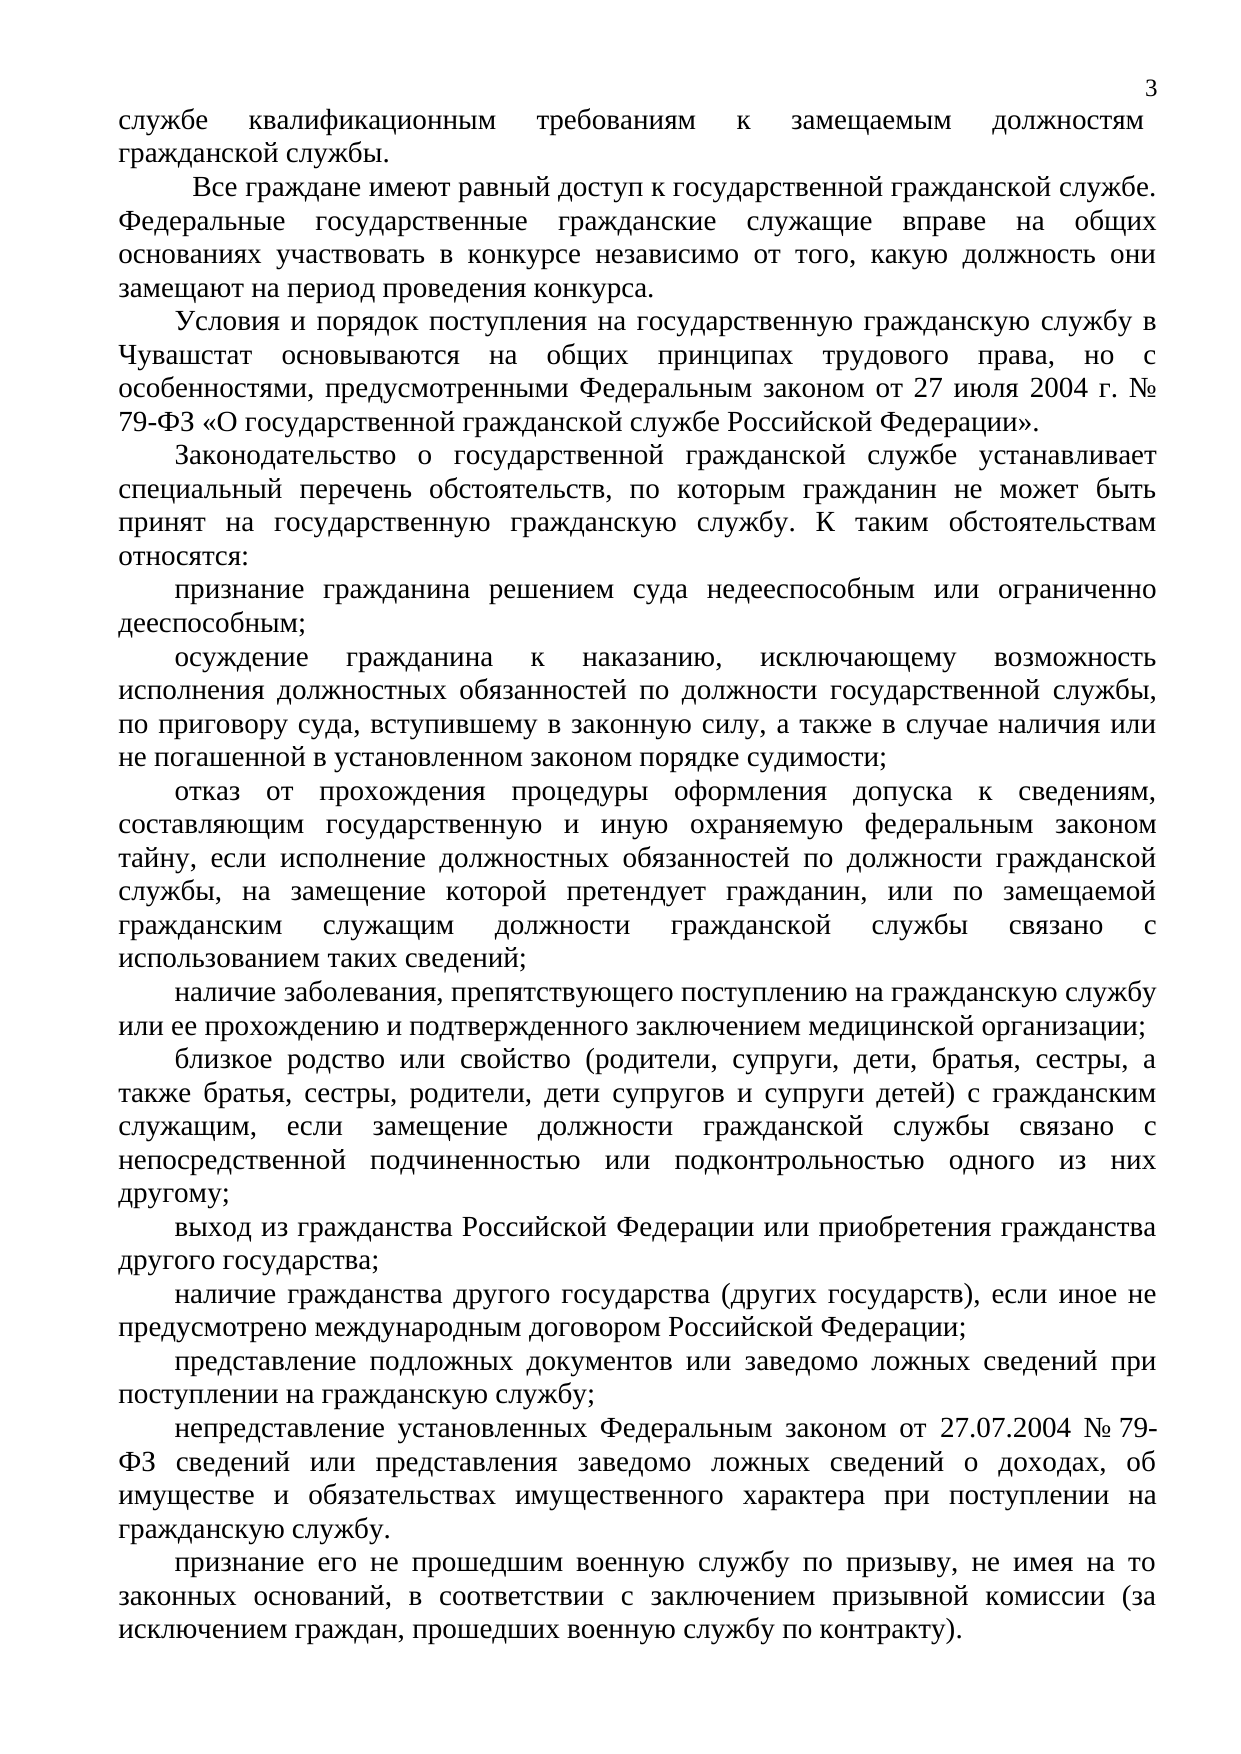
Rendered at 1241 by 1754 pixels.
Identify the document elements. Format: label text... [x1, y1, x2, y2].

text признание его не прошедшим военную службу по призыву, не имея на то законных оснований, в соответствии с заключением призывной комиссии (за исключением граждан, прошедших военную службу по контракту). [118, 1544, 1157, 1645]
text Условия и порядок поступления на государственную гражданскую службу в Чувашстат основываются на общих принципах трудового права, но с особенностями, предусмотренными Федеральным законом от 27 июля . № 79-ФЗ «О государственной гражданской службе Российской Федерации». [118, 303, 1157, 437]
text выход из гражданства Российской Федерации или приобретения гражданства другого государства; [118, 1209, 1157, 1276]
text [118, 102, 1157, 169]
text признание гражданина решением суда недееспособным или ограниченно дееспособным; [118, 572, 1157, 639]
text отказ от прохождения процедуры оформления допуска к сведениям, составляющим государственную и иную охраняемую федеральным законом тайну, если исполнение должностных обязанностей по должности гражданской службы, на замещение которой претендует гражданин, или по замещаемой гражданским служащим должности гражданской службы связано с использованием таких сведений; [118, 773, 1157, 974]
text представление подложных документов или заведомо ложных сведений при поступлении на гражданскую службу; [118, 1343, 1157, 1410]
text осуждение гражданина к наказанию, исключающему возможность исполнения должностных обязанностей по должности государственной службы, по приговору суда, вступившему в законную силу, а также в случае наличия или не погашенной в установленном законом порядке судимости; [118, 639, 1157, 773]
text непредставление установленных Федеральным законом от 27.07.2004 № 79-ФЗ сведений или представления заведомо ложных сведений о доходах, об имуществе и обязательствах имущественного характера при поступлении на гражданскую службу. [118, 1410, 1157, 1544]
text наличие заболевания, препятствующего поступлению на гражданскую службу или ее прохождению и подтвержденного заключением медицинской организации; [118, 974, 1157, 1041]
text Все граждане имеют равный доступ к государственной гражданской службе. Федеральные государственные гражданские служащие вправе на общих основаниях участвовать в конкурсе независимо от того, какую должность они замещают на период проведения конкурса. [118, 169, 1157, 303]
text Законодательство о государственной гражданской службе устанавливает специальный перечень обстоятельств, по которым гражданин не может быть принят на государственную гражданскую службу. К таким обстоятельствам относятся: [118, 437, 1157, 572]
text близкое родство или свойство (родители, супруги, дети, братья, сестры, а также братья, сестры, родители, дети супругов и супруги детей) с гражданским служащим, если замещение должности гражданской службы связано с непосредственной подчиненностью или подконтрольностью одного из них другому; [118, 1041, 1157, 1209]
text наличие гражданства другого государства (других государств), если иное не предусмотрено международным договором Российской Федерации; [118, 1276, 1157, 1343]
